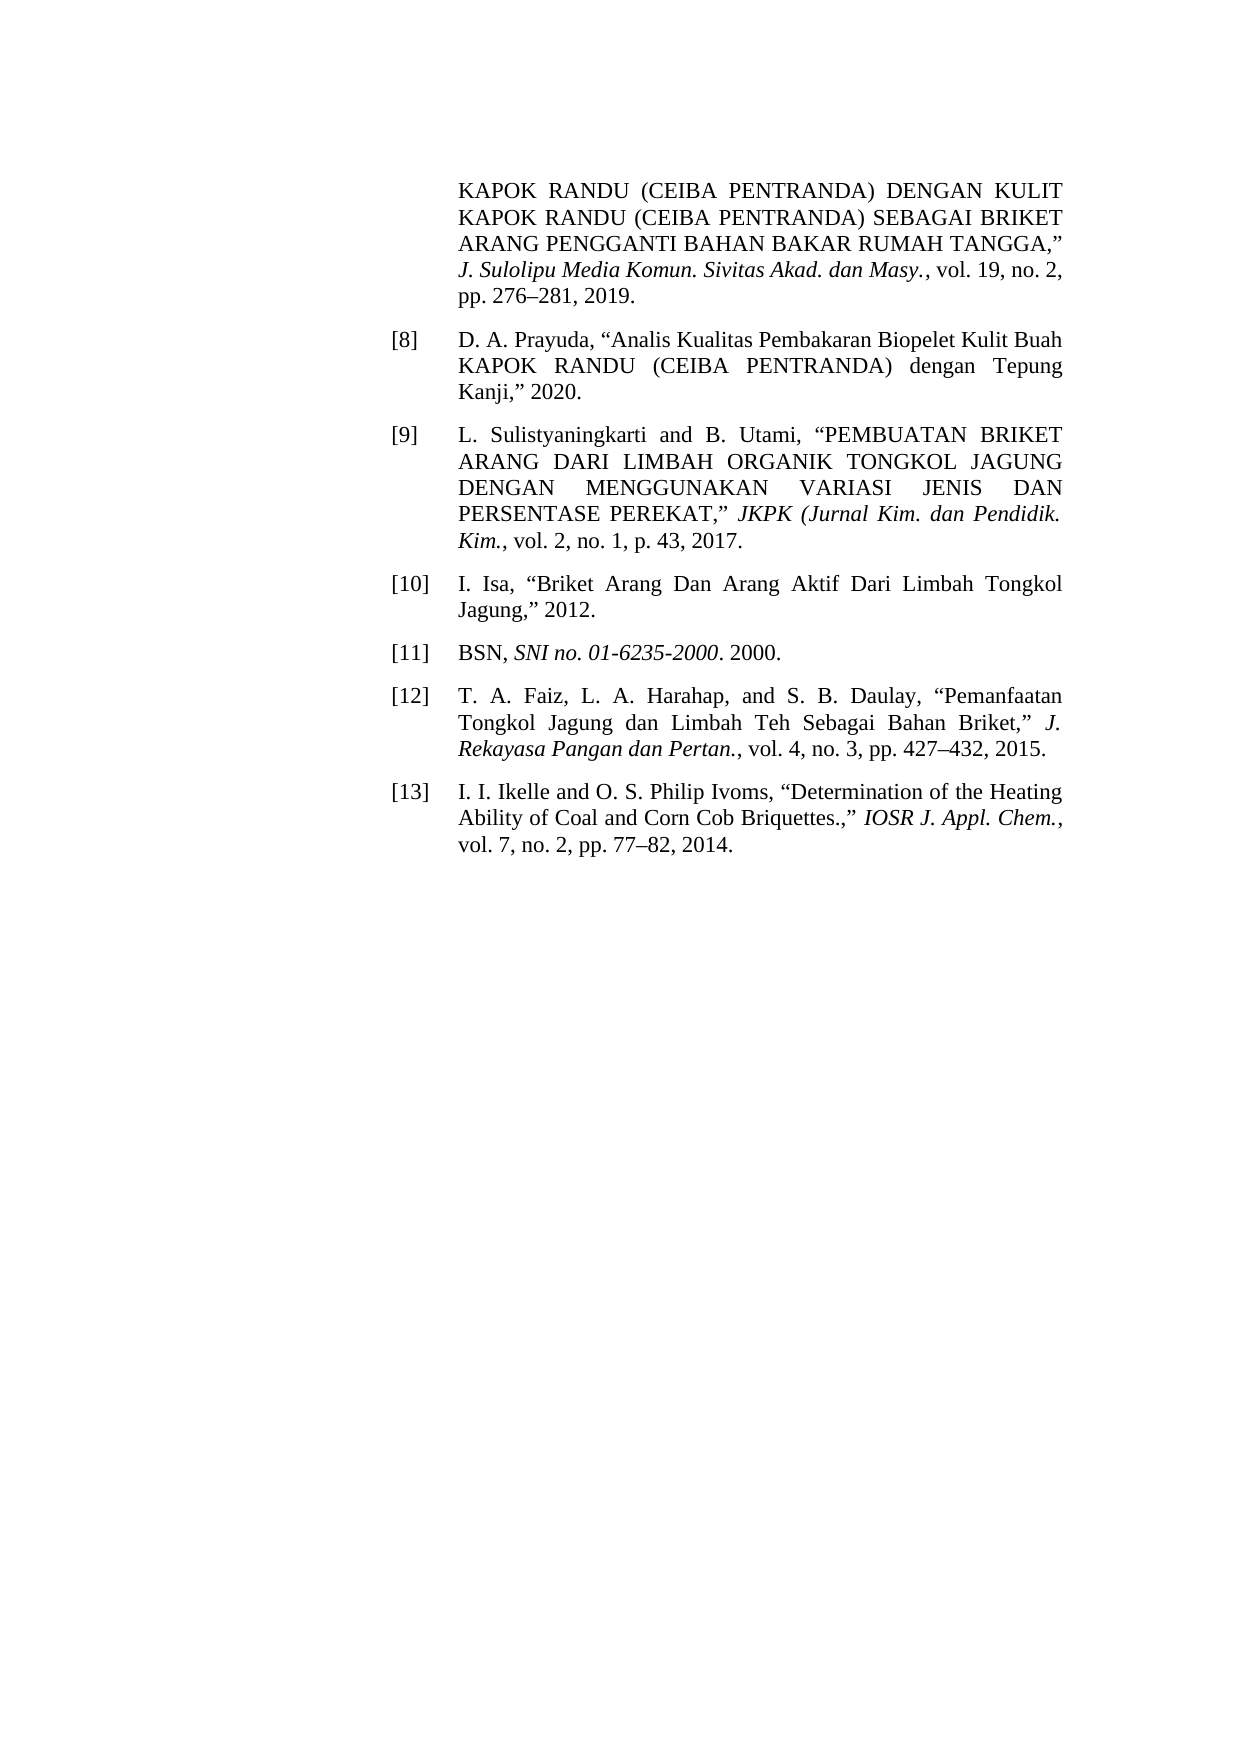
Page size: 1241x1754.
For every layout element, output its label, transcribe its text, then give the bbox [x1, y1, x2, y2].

text [13] I. I. Ikelle and O. S. Philip Ivoms, “Determination of the Heating Ability of Coal and Corn Cob Briquettes.,” IOSR J. Appl. Chem., vol. 7, no. 2, pp. 77–82, 2014. [391, 778, 1063, 857]
text [10] I. Isa, “Briket Arang Dan Arang Aktif Dari Limbah Tongkol Jagung,” 2012. [391, 570, 1063, 622]
text [11] BSN, SNI no. 01-6235-2000. 2000. [391, 639, 1063, 666]
text [12] T. A. Faiz, L. A. Harahap, and S. B. Daulay, “Pemanfaatan Tongkol Jagung dan Limbah Teh Sebagai Bahan Briket,” J. Rekayasa Pangan dan Pertan., vol. 4, no. 3, pp. 427–432, 2015. [391, 682, 1063, 761]
text [9] L. Sulistyaningkarti and B. Utami, “PEMBUATAN BRIKET ARANG DARI LIMBAH ORGANIK TONGKOL JAGUNG DENGAN MENGGUNAKAN VARIASI JENIS DAN PERSENTASE PEREKAT,” JKPK (Jurnal Kim. dan Pendidik. Kim., vol. 2, no. 1, p. 43, 2017. [391, 421, 1063, 553]
text [8] D. A. Prayuda, “Analis Kualitas Pembakaran Biopelet Kulit Buah KAPOK RANDU (CEIBA PENTRANDA) dengan Tepung Kanji,” 2020. [391, 326, 1063, 405]
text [391, 177, 1063, 309]
